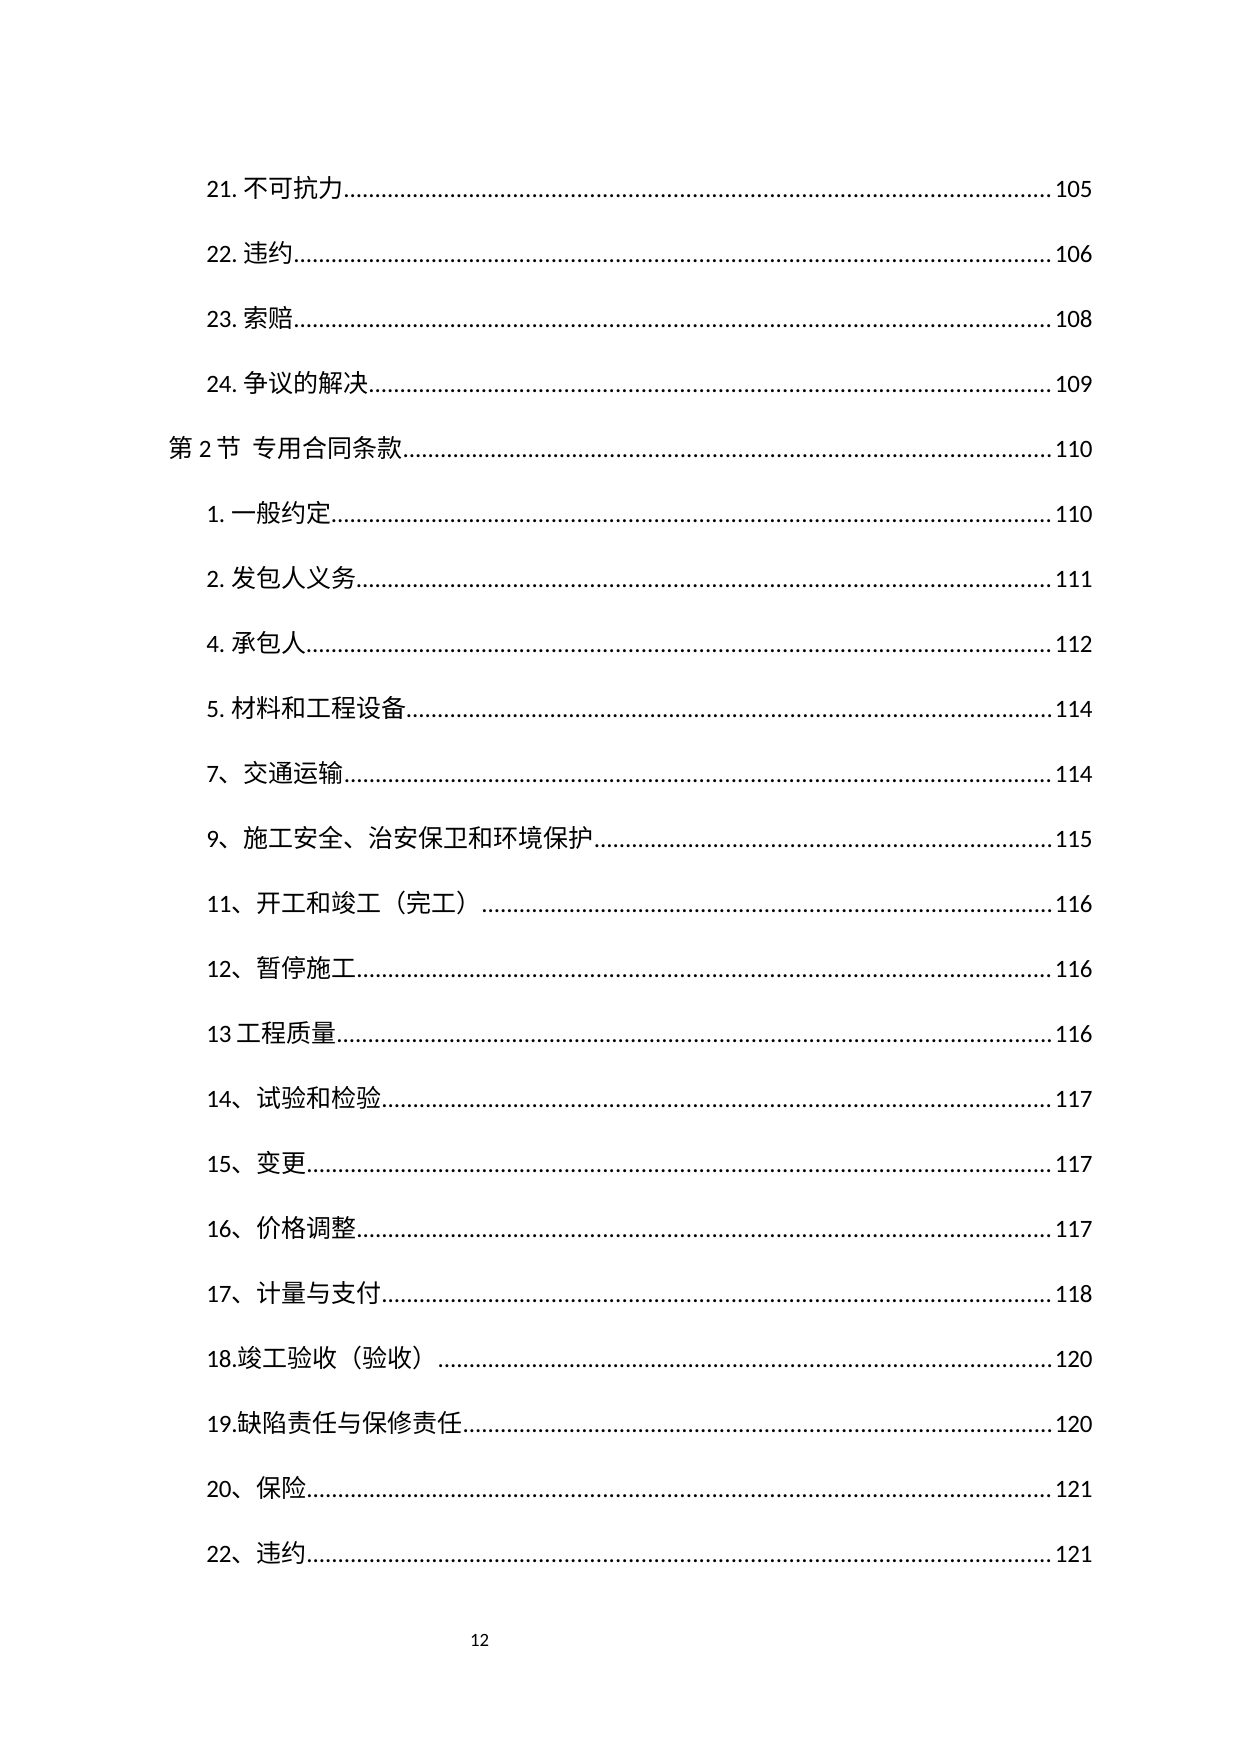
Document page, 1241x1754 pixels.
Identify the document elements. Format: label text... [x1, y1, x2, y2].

text 23. 索赔 108 [206, 284, 1092, 349]
text 第2节 专用合同条款 110 [168, 414, 1092, 479]
text 7、交通运输 114 [206, 739, 1092, 804]
text 2. 发包人义务 111 [206, 544, 1092, 609]
text 22、违约 121 [206, 1519, 1092, 1584]
text 4. 承包人 112 [206, 609, 1092, 674]
text 17、计量与支付 118 [206, 1259, 1092, 1324]
text 15、变更 117 [206, 1129, 1092, 1194]
text 12、暂停施工 116 [206, 934, 1092, 999]
text 19.缺陷责任与保修责任 120 [206, 1389, 1092, 1454]
text 18.竣工验收（验收） 120 [206, 1324, 1092, 1389]
text 21. 不可抗力 105 [206, 154, 1092, 219]
text 20、保险 121 [206, 1454, 1092, 1519]
text 22. 违约 106 [206, 219, 1092, 284]
text 16、价格调整 117 [206, 1194, 1092, 1259]
text 13工程质量 116 [206, 999, 1092, 1064]
text 14、试验和检验 117 [206, 1064, 1092, 1129]
text 24. 争议的解决 109 [206, 349, 1092, 414]
text 9、施工安全、治安保卫和环境保护 115 [206, 804, 1092, 869]
text 11、开工和竣工（完工） 116 [206, 869, 1092, 934]
text 5. 材料和工程设备 114 [206, 674, 1092, 739]
text 1. 一般约定 110 [206, 479, 1092, 544]
